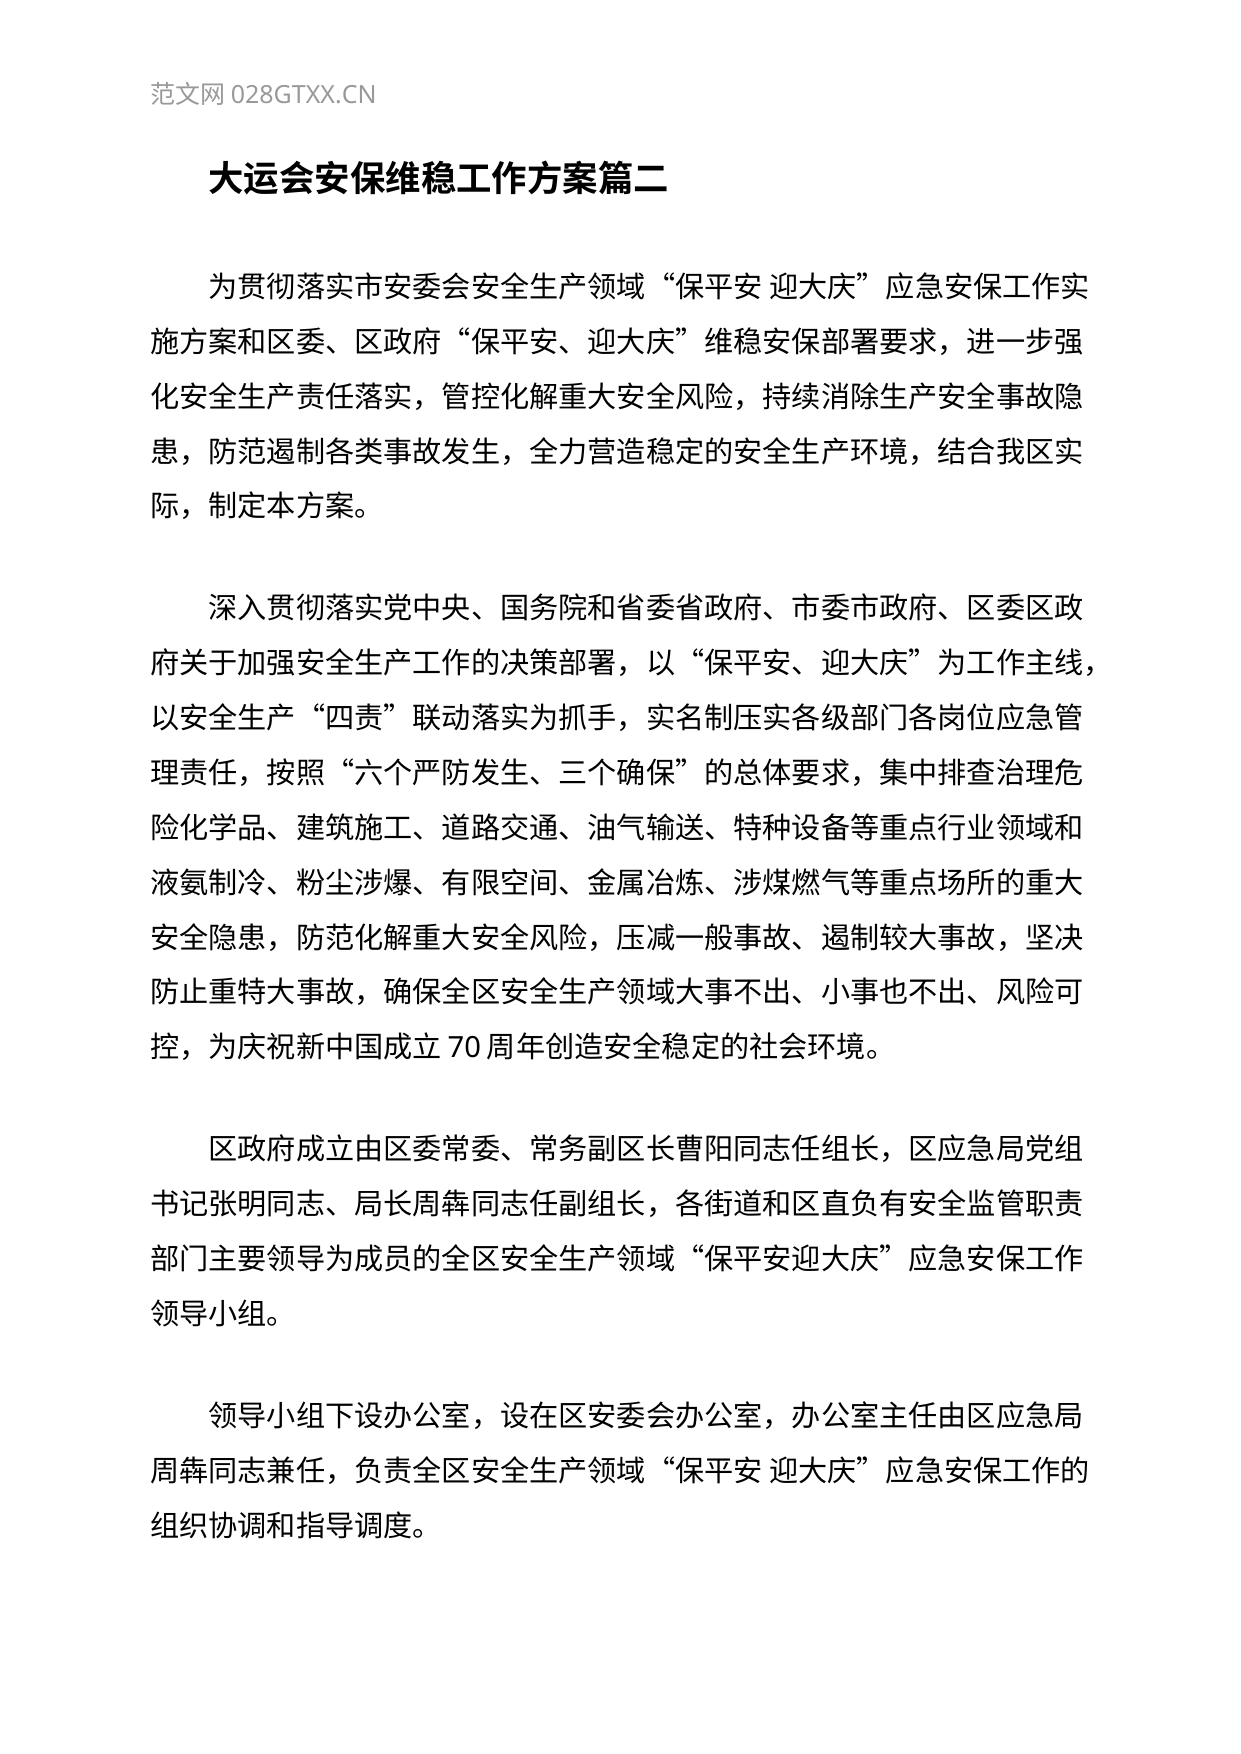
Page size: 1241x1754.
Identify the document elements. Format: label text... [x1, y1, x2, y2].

text 为贯彻落实市安委会安全生产领域“保平安 迎大庆”应急安保工作实施方案和区委、区政府“保平安、迎大庆”维稳安保部署要求，进一步强化安全生产责任落实，管控化解重大安全风险，持续消除生产安全事故隐患，防范遏制各类事故发生，全力营造稳定的安全生产环境，结合我区实际，制定本方案。 [150, 263, 1090, 525]
text 深入贯彻落实党中央、国务院和省委省政府、市委市政府、区委区政府关于加强安全生产工作的决策部署，以“保平安、迎大庆”为工作主线，以安全生产“四责”联动落实为抓手，实名制压实各级部门各岗位应急管理责任，按照“六个严防发生、三个确保”的总体要求，集中排查治理危险化学品、建筑施工、道路交通、油气输送、特种设备等重点行业领域和液氨制冷、粉尘涉爆、有限空间、金属冶炼、涉煤燃气等重点场所的重大安全隐患，防范化解重大安全风险，压减一般事故、遏制较大事故，坚决防止重特大事故，确保全区安全生产领域大事不出、小事也不出、风险可控，为庆祝新中国成立70周年创造安全稳定的社会环境。 [150, 585, 1090, 1066]
text 区政府成立由区委常委、常务副区长曹阳同志任组长，区应急局党组书记张明同志、局长周犇同志任副组长，各街道和区直负有安全监管职责部门主要领导为成员的全区安全生产领域“保平安迎大庆”应急安保工作领导小组。 [150, 1126, 1090, 1333]
text 领导小组下设办公室，设在区安委会办公室，办公室主任由区应急局周犇同志兼任，负责全区安全生产领域“保平安 迎大庆”应急安保工作的组织协调和指导调度。 [150, 1392, 1090, 1544]
text 大运会安保维稳工作方案篇二 [150, 150, 1090, 201]
